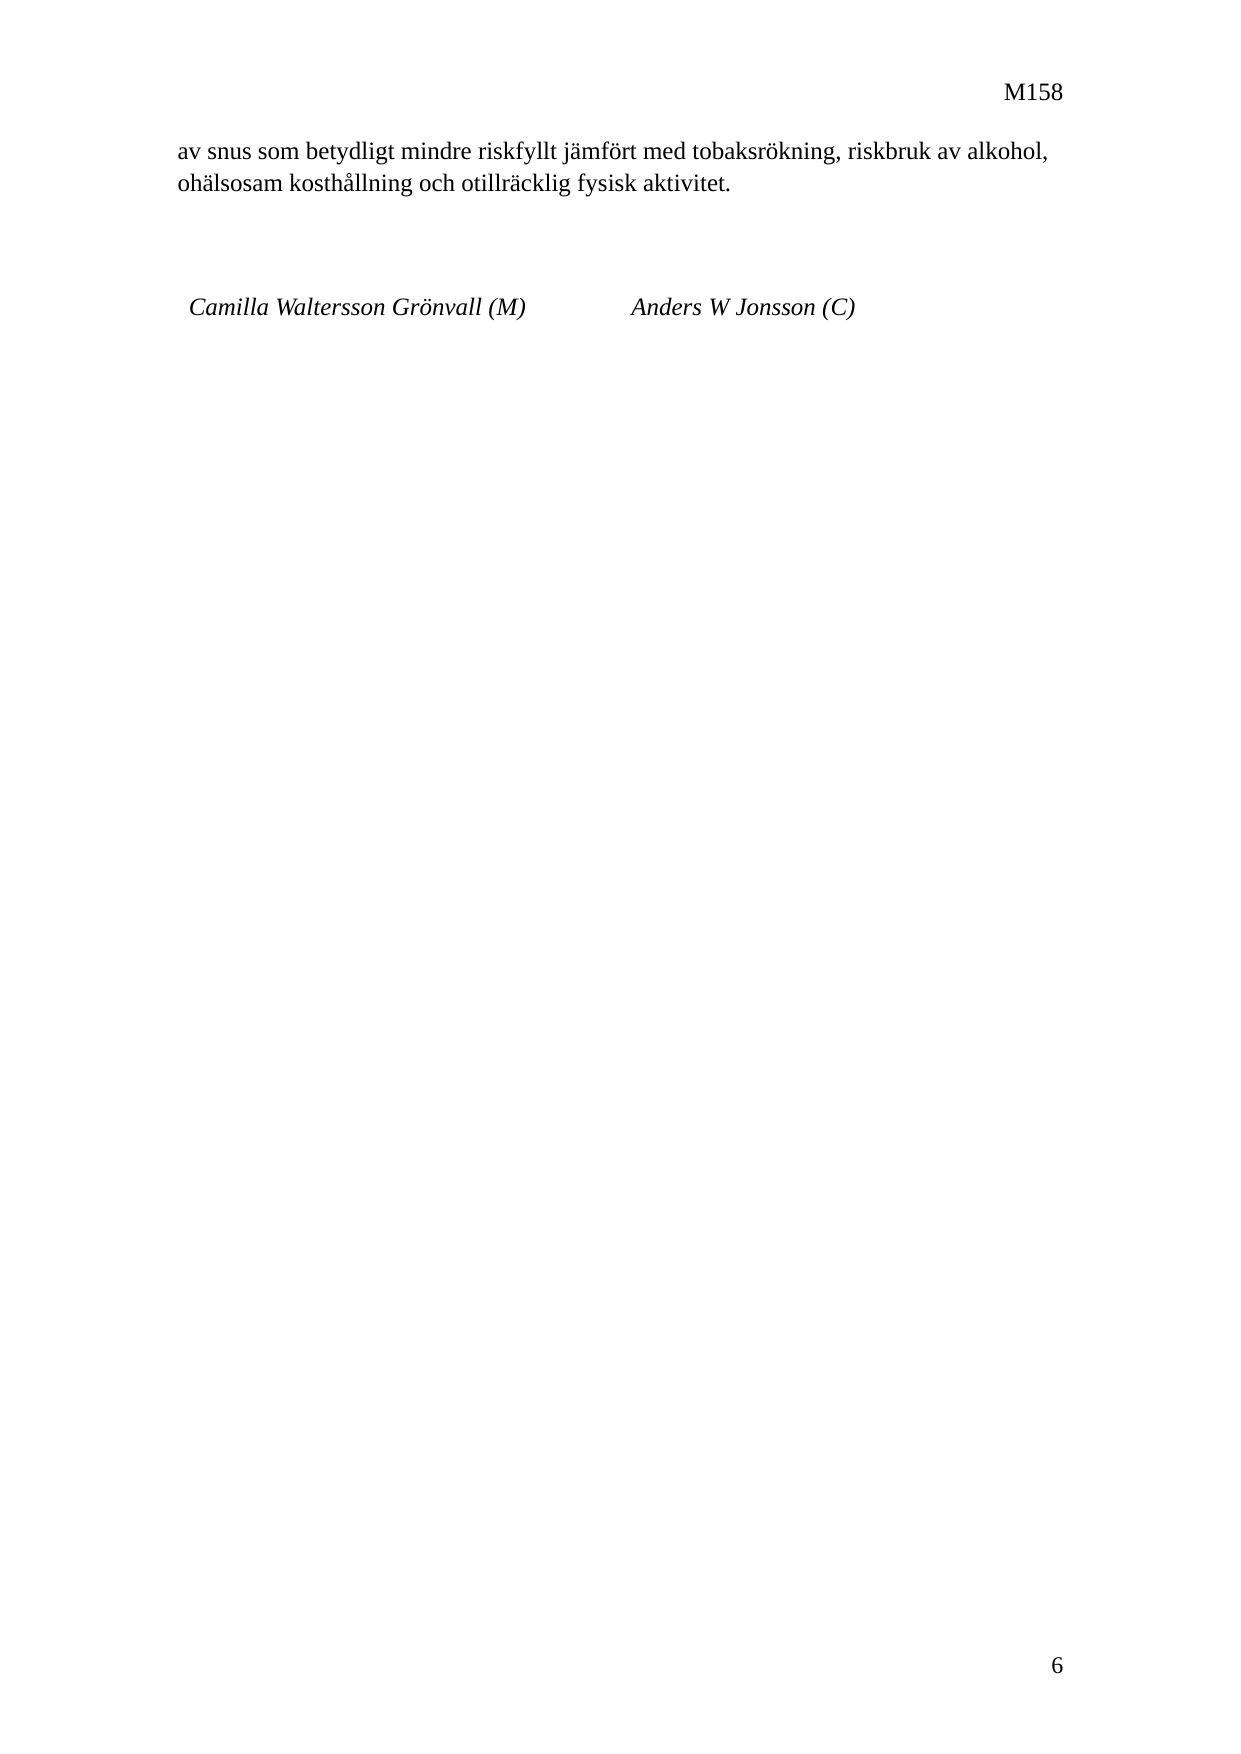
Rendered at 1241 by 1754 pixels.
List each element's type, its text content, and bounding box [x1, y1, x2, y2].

table_header Anders W Jonsson (C) [620, 259, 1063, 328]
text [177, 134, 1063, 196]
table_header Camilla Waltersson Grönvall (M) [177, 259, 620, 328]
